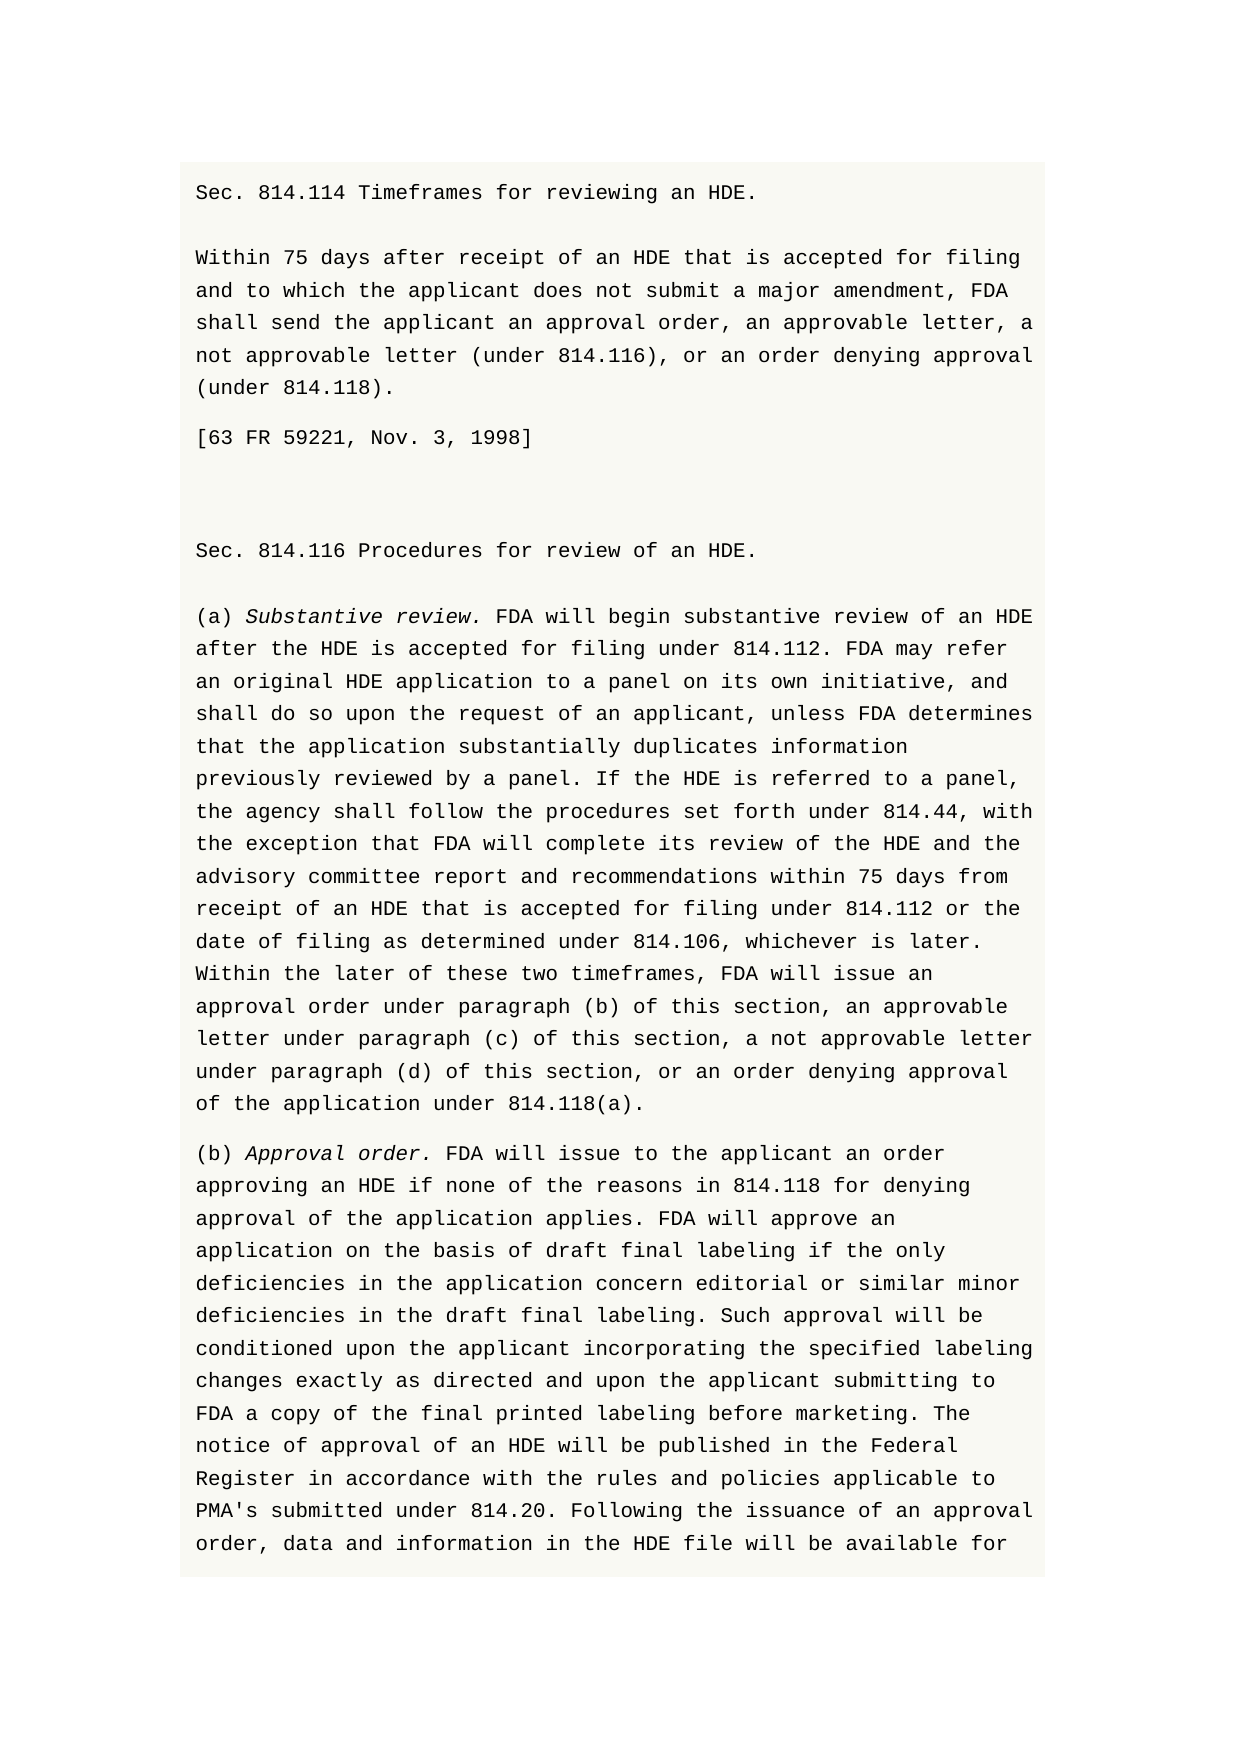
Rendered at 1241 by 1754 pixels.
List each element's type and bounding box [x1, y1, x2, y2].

table_cell [180, 162, 1045, 520]
table_cell [180, 520, 1045, 1577]
